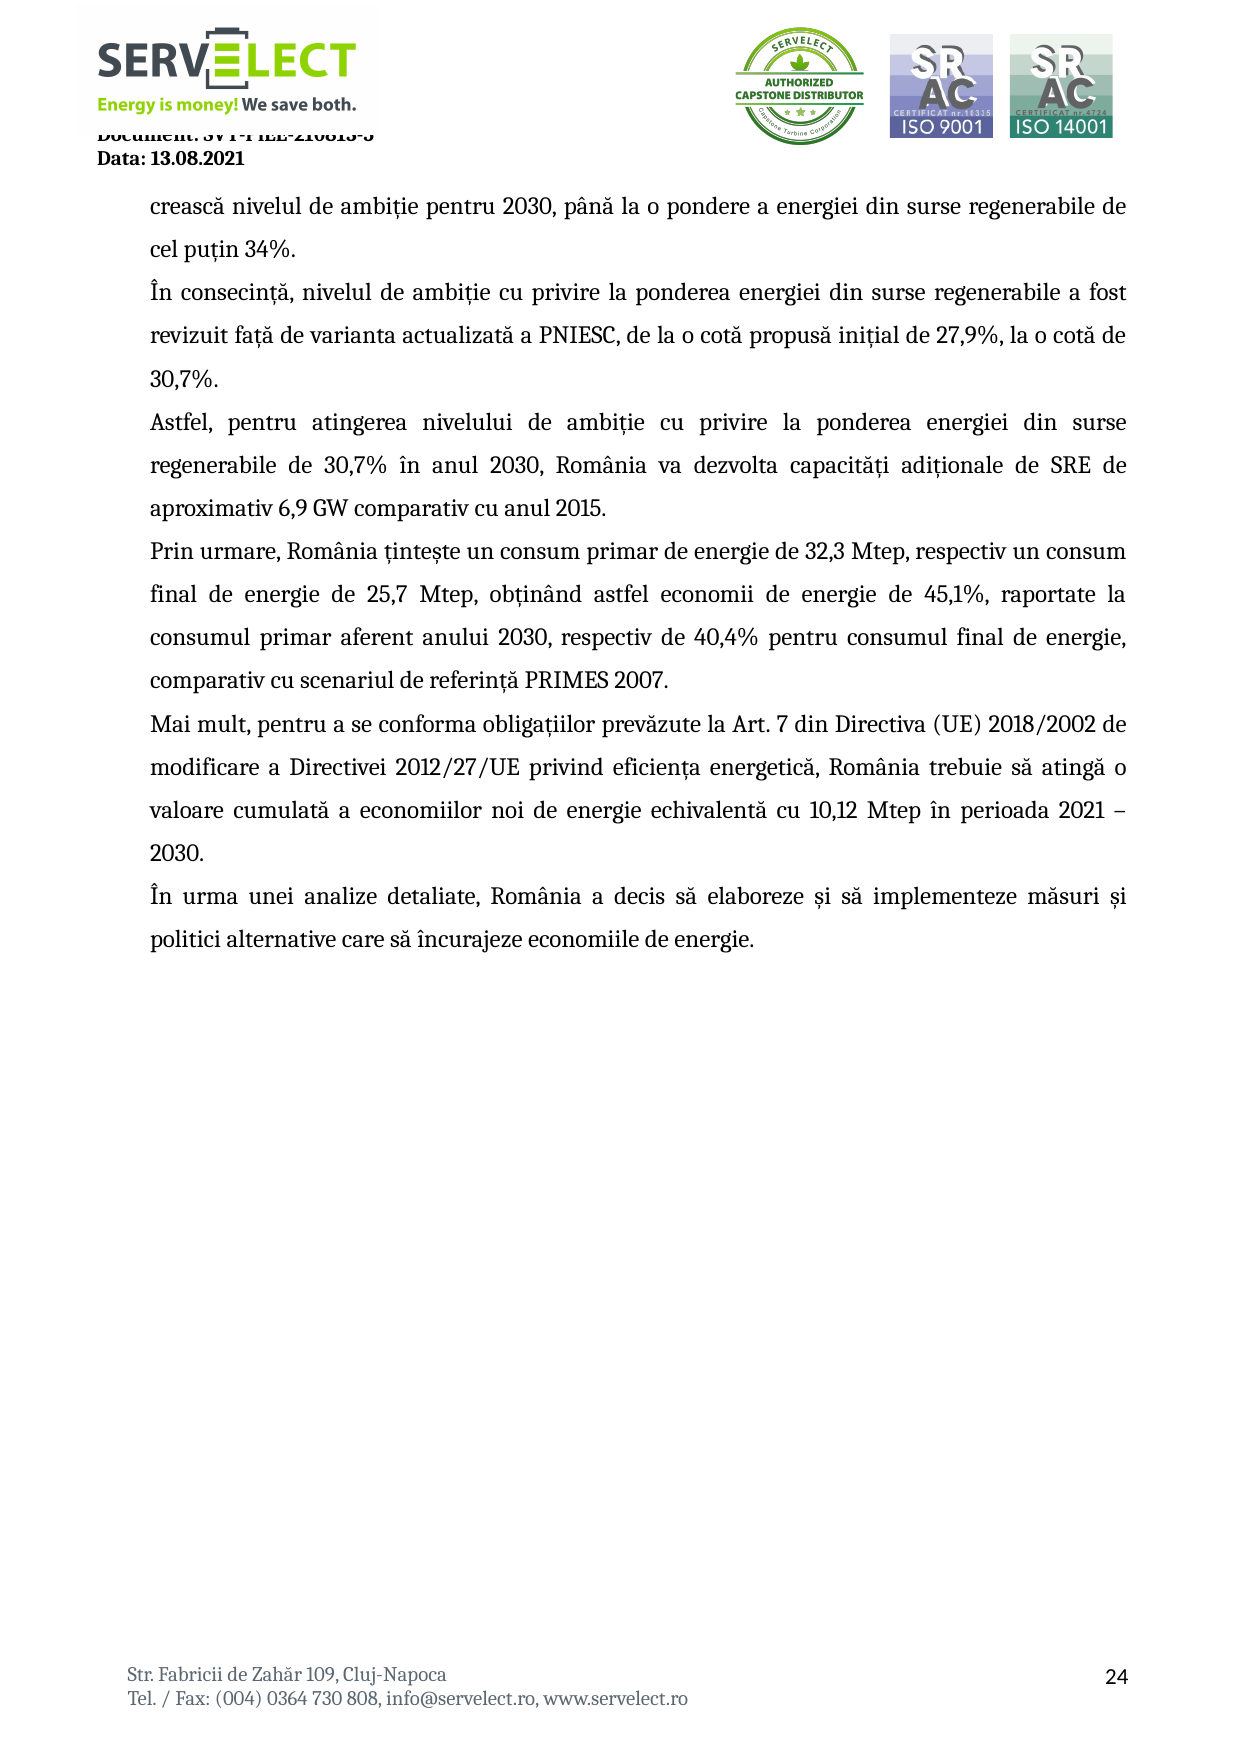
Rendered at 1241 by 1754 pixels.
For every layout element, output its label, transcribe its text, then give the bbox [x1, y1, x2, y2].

text În consecință, nivelul de ambiție cu privire la ponderea energiei din surse regenerabile a fost revizuit față de varianta actualizată a PNIESC, de la o cotă propusă inițial de 27,9%, la o cotă de 30,7%. [150, 278, 1128, 393]
text În urma unei analize detaliate, România a decis să elaboreze și să implementeze măsuri și politici alternative care să încurajeze economiile de energie. [150, 882, 1128, 954]
picture [735, 27, 864, 145]
picture [74, 3, 378, 135]
text Astfel, pentru atingerea nivelului de ambiție cu privire la ponderea energiei din surse regenerabile de 30,7% în anul 2030, România va dezvolta capacități adiționale de SRE de aproximativ 6,9 GW comparativ cu anul 2015. [150, 408, 1128, 523]
picture [1009, 34, 1113, 138]
picture [889, 34, 993, 138]
text Mai mult, pentru a se conforma obligațiilor prevăzute la Art. 7 din Directiva (UE) 2018/2002 de modificare a Directivei 2012/27/UE privind eficiența energetică, România trebuie să atingă o valoare cumulată a economiilor noi de energie echivalentă cu 10,12 Mtep în perioada 2021 – 2030. [150, 709, 1128, 868]
text Prin urmare, România țintește un consum primar de energie de 32,3 Mtep, respectiv un consum final de energie de 25,7 Mtep, obținând astfel economii de energie de 45,1%, raportate la consumul primar aferent anului 2030, respectiv de 40,4% pentru consumul final de energie, comparativ cu scenariul de referință PRIMES 2007. [150, 537, 1128, 695]
